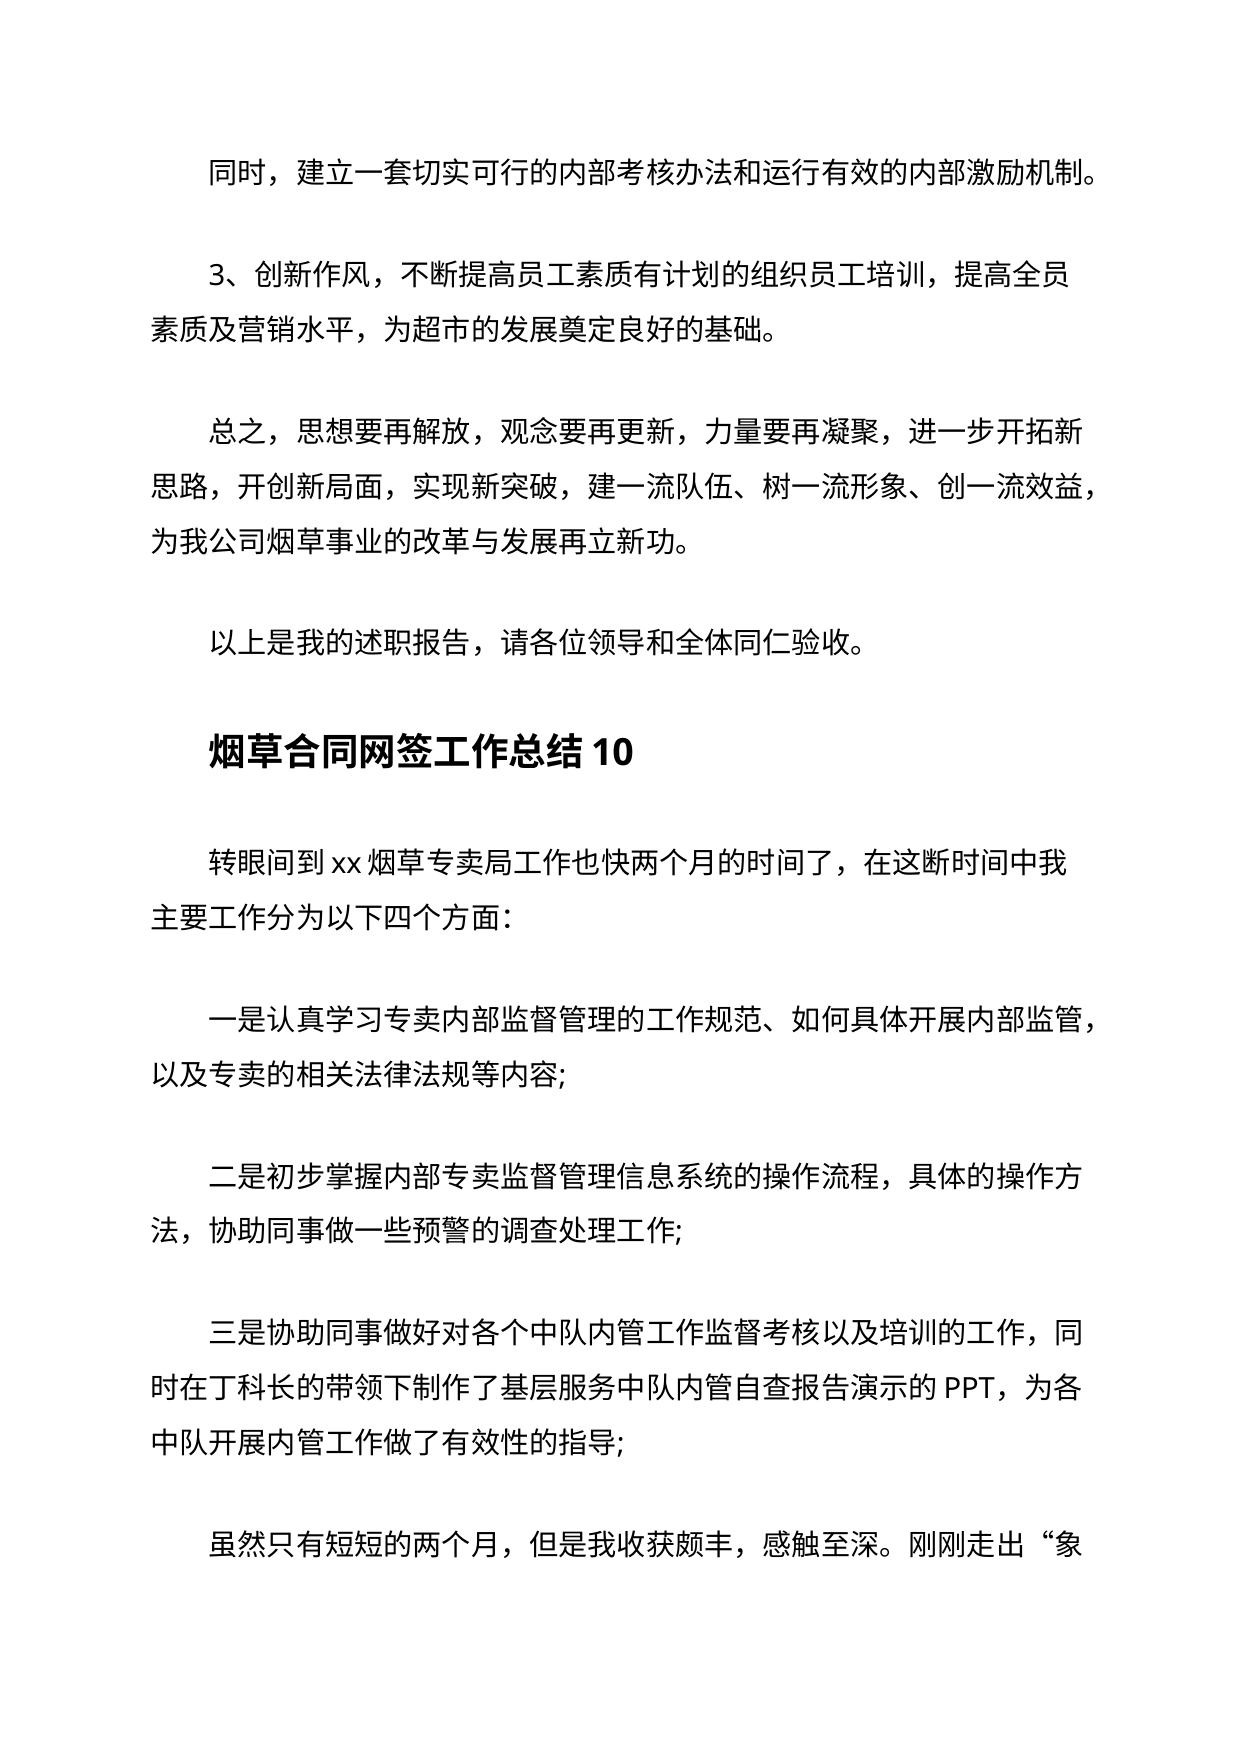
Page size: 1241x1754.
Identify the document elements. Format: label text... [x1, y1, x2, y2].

text 同时，建立一套切实可行的内部考核办法和运行有效的内部激励机制。 [150, 150, 1090, 192]
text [150, 1522, 1090, 1564]
text 一是认真学习专卖内部监督管理的工作规范、如何具体开展内部监管，以及专卖的相关法律法规等内容; [150, 996, 1090, 1093]
text 烟草合同网签工作总结10 [150, 722, 1090, 776]
text 以上是我的述职报告，请各位领导和全体同仁验收。 [150, 620, 1090, 662]
text 转眼间到xx烟草专卖局工作也快两个月的时间了，在这断时间中我主要工作分为以下四个方面： [150, 839, 1090, 937]
text 二是初步掌握内部专卖监督管理信息系统的操作流程，具体的操作方法，协助同事做一些预警的调查处理工作; [150, 1153, 1090, 1250]
text 3、创新作风，不断提高员工素质有计划的组织员工培训，提高全员素质及营销水平，为超市的发展奠定良好的基础。 [150, 252, 1090, 349]
text 总之，思想要再解放，观念要再更新，力量要再凝聚，进一步开拓新思路，开创新局面，实现新突破，建一流队伍、树一流形象、创一流效益，为我公司烟草事业的改革与发展再立新功。 [150, 408, 1090, 561]
text 三是协助同事做好对各个中队内管工作监督考核以及培训的工作，同时在丁科长的带领下制作了基层服务中队内管自查报告演示的PPT，为各中队开展内管工作做了有效性的指导; [150, 1310, 1090, 1462]
